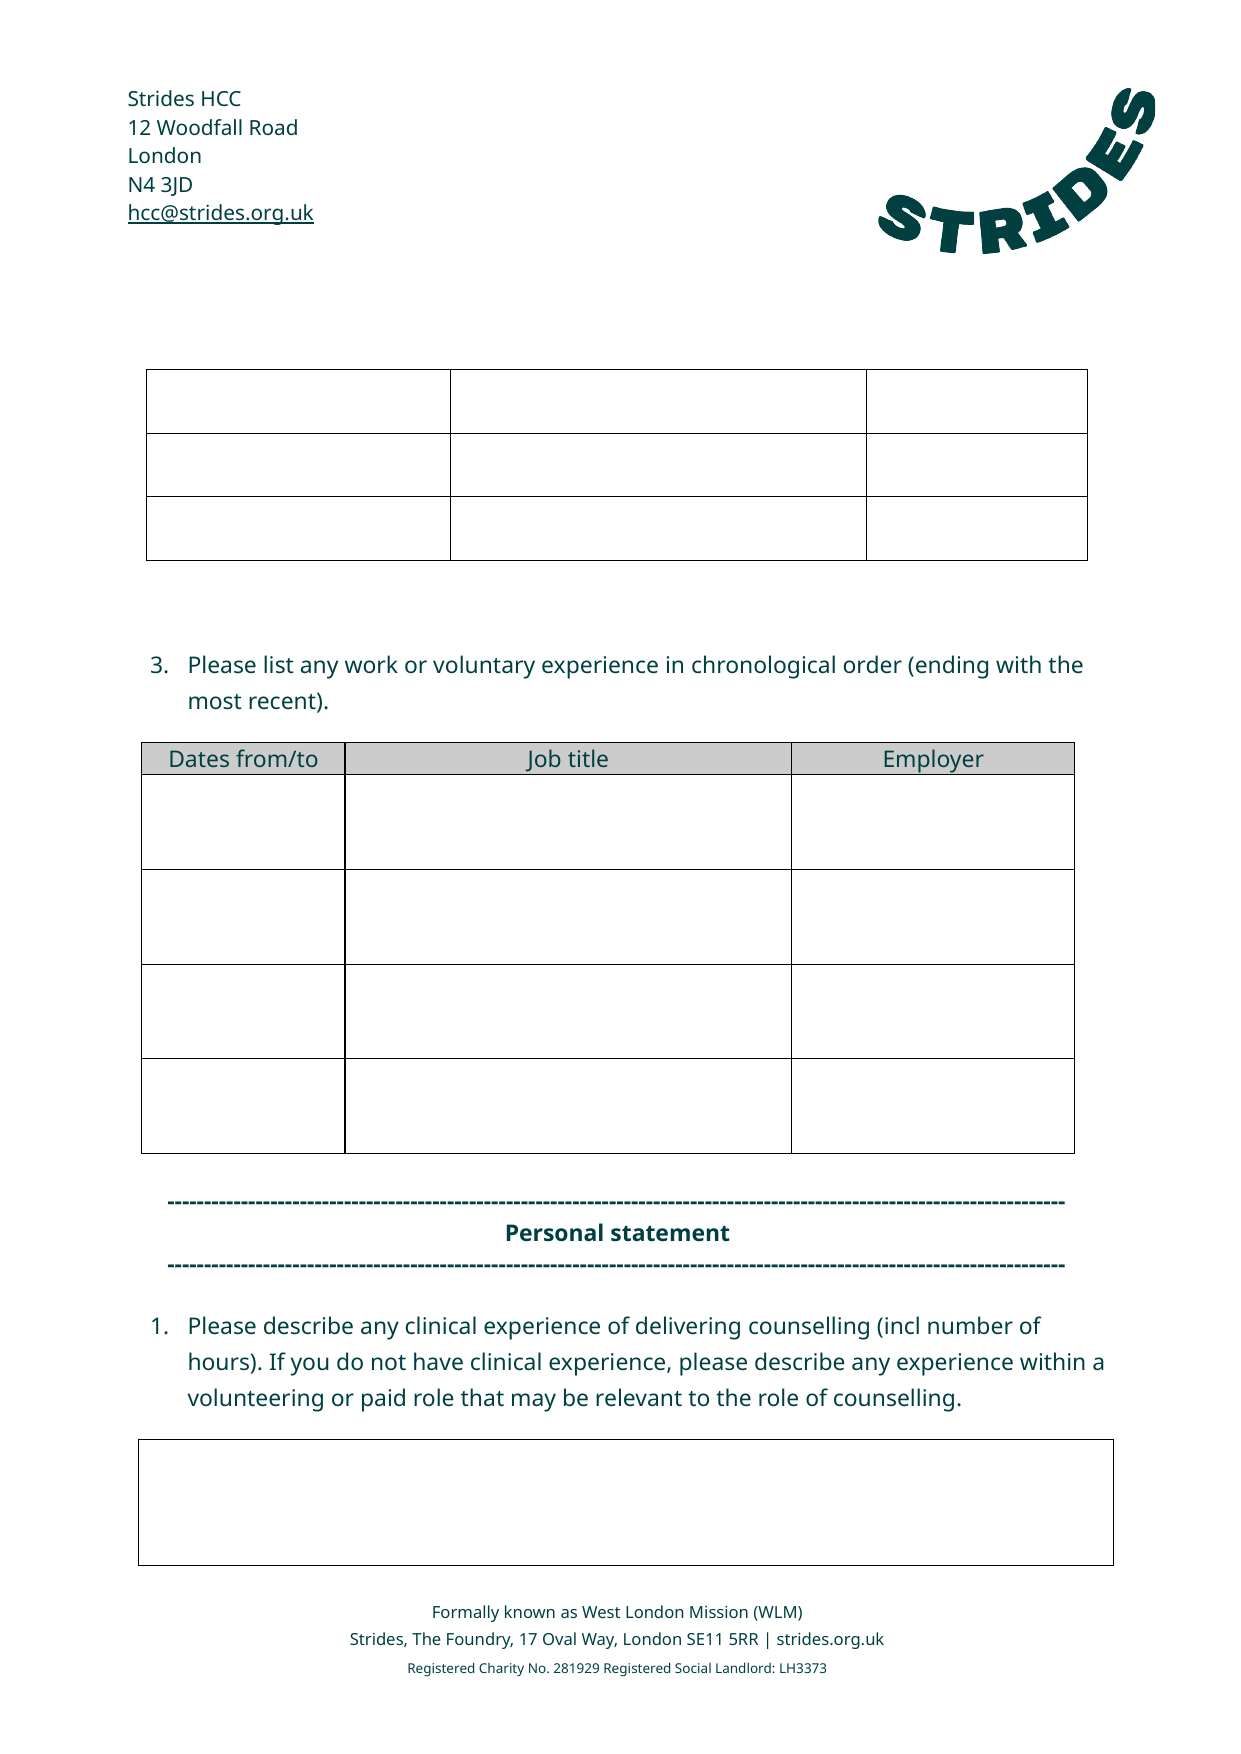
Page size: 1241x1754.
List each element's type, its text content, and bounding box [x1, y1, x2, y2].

table_cell [792, 870, 1074, 963]
table_cell [792, 775, 1074, 869]
table_cell [867, 434, 1087, 496]
table_cell [147, 370, 450, 433]
table_cell [147, 434, 450, 496]
table_cell [346, 965, 791, 1058]
table_cell [867, 497, 1087, 560]
table_cell [142, 870, 344, 963]
table_cell [142, 1059, 344, 1153]
table_cell [346, 1059, 791, 1153]
text -------------------------------------------------------------------------------------------------------------------------- [112, 1248, 1122, 1279]
list Please list any work or voluntary experience in chronological order (ending with the most recent). [150, 649, 1122, 716]
table_cell [142, 965, 344, 1058]
table_header Employer [792, 743, 1074, 774]
text -------------------------------------------------------------------------------------------------------------------------- [112, 1185, 1122, 1217]
picture [878, 88, 1156, 254]
table_cell [346, 775, 791, 869]
table_cell [142, 775, 344, 869]
table_cell [867, 370, 1087, 433]
table_header Job title [346, 743, 791, 774]
table_cell [451, 370, 866, 433]
table_cell [346, 870, 791, 963]
table_cell [792, 1059, 1074, 1153]
text Personal statement [112, 1217, 1122, 1248]
table_cell [792, 965, 1074, 1058]
table_cell [451, 497, 866, 560]
table_header [139, 1440, 1113, 1565]
list Please describe any clinical experience of delivering counselling (incl number of hours). If you do not have clinical experience, please describe any experience within a volunteering or paid role that may be relevant to the role of counselling. [150, 1310, 1122, 1413]
table_cell [451, 434, 866, 496]
table_header Dates from/to [142, 743, 344, 774]
table_cell [147, 497, 450, 560]
